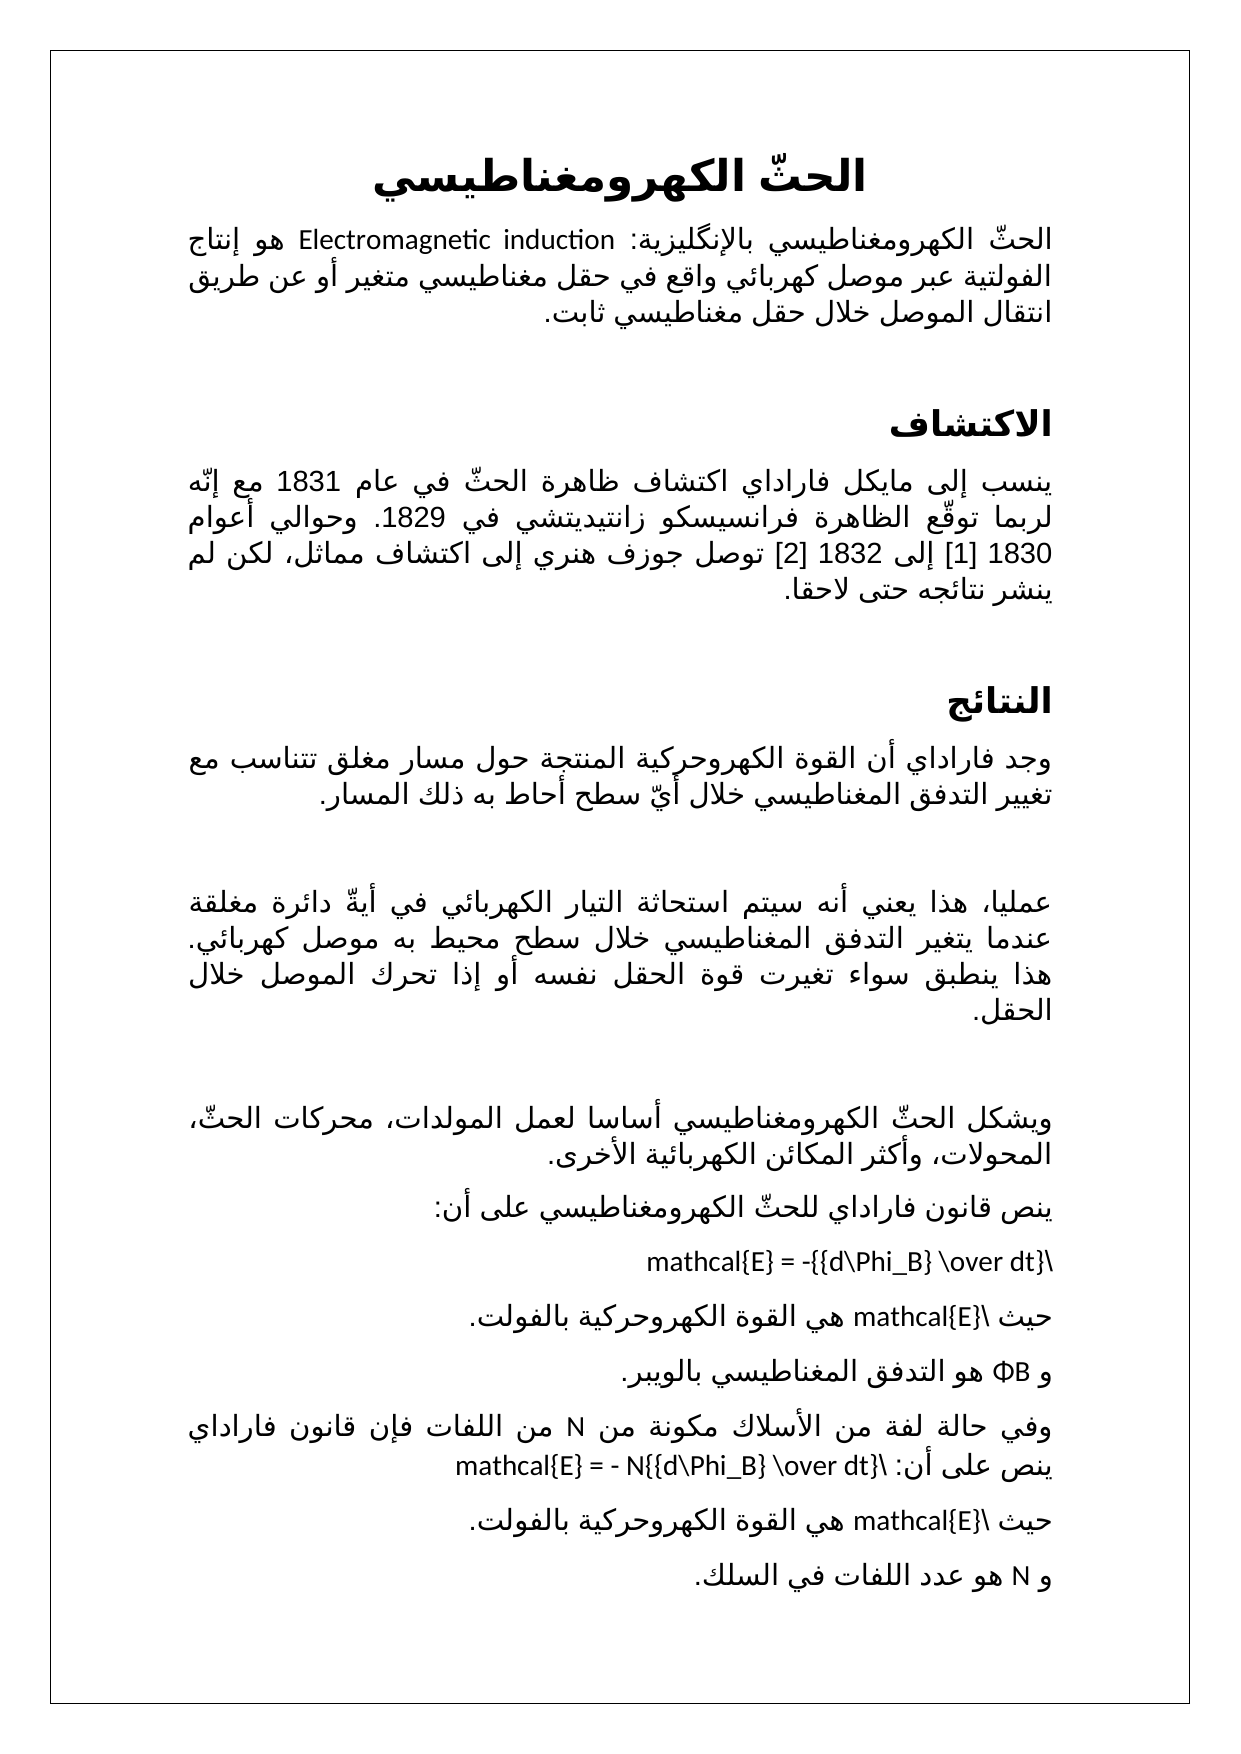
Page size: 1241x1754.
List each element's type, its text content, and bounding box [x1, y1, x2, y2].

text الحثّ الكهرومغناطيسي بالإنگليزية: Electromagnetic induction هو إنتاج الفولتية عبر موصل كهربائي واقع في حقل مغناطيسي متغير أو عن طريق انتقال الموصل خلال حقل مغناطيسي ثابت. [187, 221, 1053, 329]
text وجد فاراداي أن القوة الكهروحركية المنتجة حول مسار مغلق تتناسب مع تغيير التدفق المغناطيسي خلال أيّ سطح أحاط به ذلك المسار. [187, 741, 1053, 811]
text الاكتشاف [187, 403, 1053, 444]
text وفي حالة لفة من الأسلاك مكونة من N من اللفات فإن قانون فاراداي ينص على أن: \mathcal{E} = - N{{d\Phi_B} \over dt} [187, 1408, 1053, 1482]
text حيث \mathcal{E} هي القوة الكهروحركية بالفولت. [187, 1298, 1053, 1334]
text الحثّ الكهرومغناطيسي [187, 150, 1053, 200]
text حيث \mathcal{E} هي القوة الكهروحركية بالفولت. [187, 1502, 1053, 1537]
text ينص قانون فاراداي للحثّ الكهرومغناطيسي على أن: [187, 1190, 1053, 1224]
text و ΦB هو التدفق المغناطيسي بالويبر. [187, 1353, 1053, 1389]
text ينسب إلى مايكل فاراداي اكتشاف ظاهرة الحثّ في عام 1831 مع إنّه لربما توقّع الظاهرة فرانسيسكو زانتيديتشي في 1829. وحوالي أعوام 1830 [1] إلى 1832 [2] توصل جوزف هنري إلى اكتشاف مماثل، لكن لم ينشر نتائجه حتى لاحقا. [187, 464, 1053, 606]
text عمليا، هذا يعني أنه سيتم استحاثة التيار الكهربائي في أيةّ دائرة مغلقة عندما يتغير التدفق المغناطيسي خلال سطح محيط به موصل كهربائي. هذا ينطبق سواء تغيرت قوة الحقل نفسه أو إذا تحرك الموصل خلال الحقل. [187, 885, 1053, 1027]
text \mathcal{E} = -{{d\Phi_B} \over dt} [187, 1243, 1053, 1279]
text و N هو عدد اللفات في السلك. [187, 1557, 1053, 1592]
text النتائج [187, 680, 1053, 721]
text ويشكل الحثّ الكهرومغناطيسي أساسا لعمل المولدات، محركات الحثّ، المحولات، وأكثر المكائن الكهربائية الأخرى. [187, 1101, 1053, 1171]
